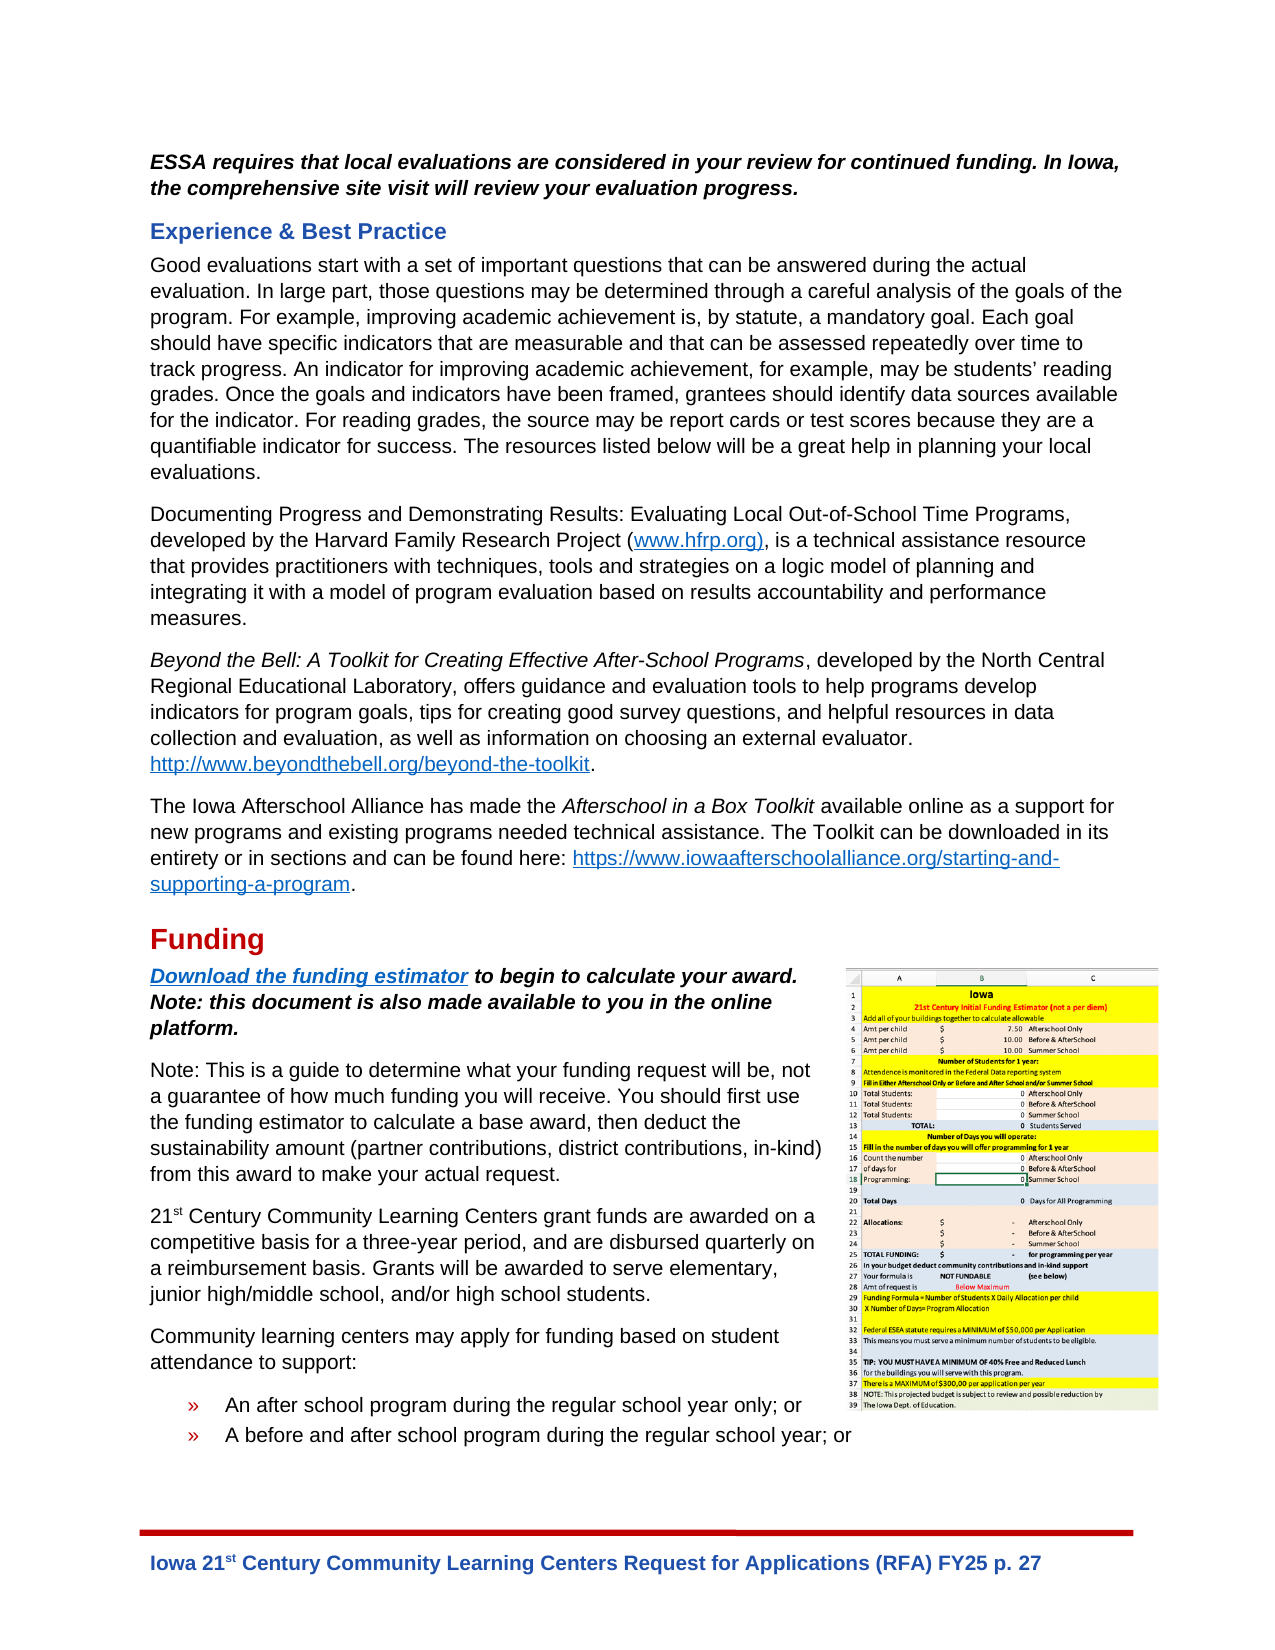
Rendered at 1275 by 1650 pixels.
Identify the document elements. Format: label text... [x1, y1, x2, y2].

text The Iowa Afterschool Alliance has made the Afterschool in a Box Toolkit available online as a support for new programs and existing programs needed technical assistance. The Toolkit can be downloaded in its entirety or in sections and can be found here: https://www.iowaafterschoolalliance.org/starting-and-supporting-a-program. [150, 794, 1125, 895]
list A before and after school program during the regular school year; or [187, 1422, 1125, 1446]
picture [845, 968, 1159, 1411]
text 21st Century Community Learning Centers grant funds are awarded on a competitive basis for a three-year period, and are disbursed quarterly on a reimbursement basis. Grants will be awarded to serve elementary, junior high/middle school, and/or high school students. [150, 1204, 845, 1306]
text Community learning centers may apply for funding based on student attendance to support: [150, 1324, 845, 1374]
text Note: This is a guide to determine what your funding request will be, not a guarantee of how much funding you will receive. You should first use the funding estimator to calculate a base award, then deduct the sustainability amount (partner contributions, district contributions, in-kind) from this award to make your actual request. [150, 1058, 845, 1186]
text Good evaluations start with a set of important questions that can be answered during the actual evaluation. In large part, those questions may be determined through a careful analysis of the goals of the program. For example, improving academic achievement is, by statute, a mandatory goal. Each goal should have specific indicators that are measurable and that can be assessed repeatedly over time to track progress. An indicator for improving academic achievement, for example, may be students’ reading grades. Once the goals and indicators have been framed, grantees should identify data sources available for the indicator. For reading grades, the source may be report cards or test scores because they are a quantifiable indicator for success. The resources listed below will be a great help in planning your local evaluations. [150, 253, 1125, 484]
list An after school program during the regular school year only; or [187, 1392, 1125, 1416]
text Beyond the Bell: A Toolkit for Creating Effective After-School Programs, developed by the North Central Regional Educational Laboratory, offers guidance and evaluation tools to help programs develop indicators for program goals, tips for creating good survey questions, and helpful resources in data collection and evaluation, as well as information on choosing an external evaluator. http://www.beyondthebell.org/beyond-the-toolkit. [150, 648, 1125, 775]
subtitle Experience & Best Practice [150, 218, 1125, 245]
text Download the funding estimator to begin to calculate your award. Note: this document is also made available to you in the online platform. [150, 964, 1125, 1040]
subtitle Funding [150, 922, 1125, 956]
text Documenting Progress and Demonstrating Results: Evaluating Local Out-of-School Time Programs, developed by the Harvard Family Research Project (www.hfrp.org), is a technical assistance resource that provides practitioners with techniques, tools and strategies on a logic model of planning and integrating it with a model of program evaluation based on results accountability and performance measures. [150, 502, 1125, 629]
text ESSA requires that local evaluations are considered in your review for continued funding. In Iowa, the comprehensive site visit will review your evaluation progress. [150, 150, 1125, 200]
